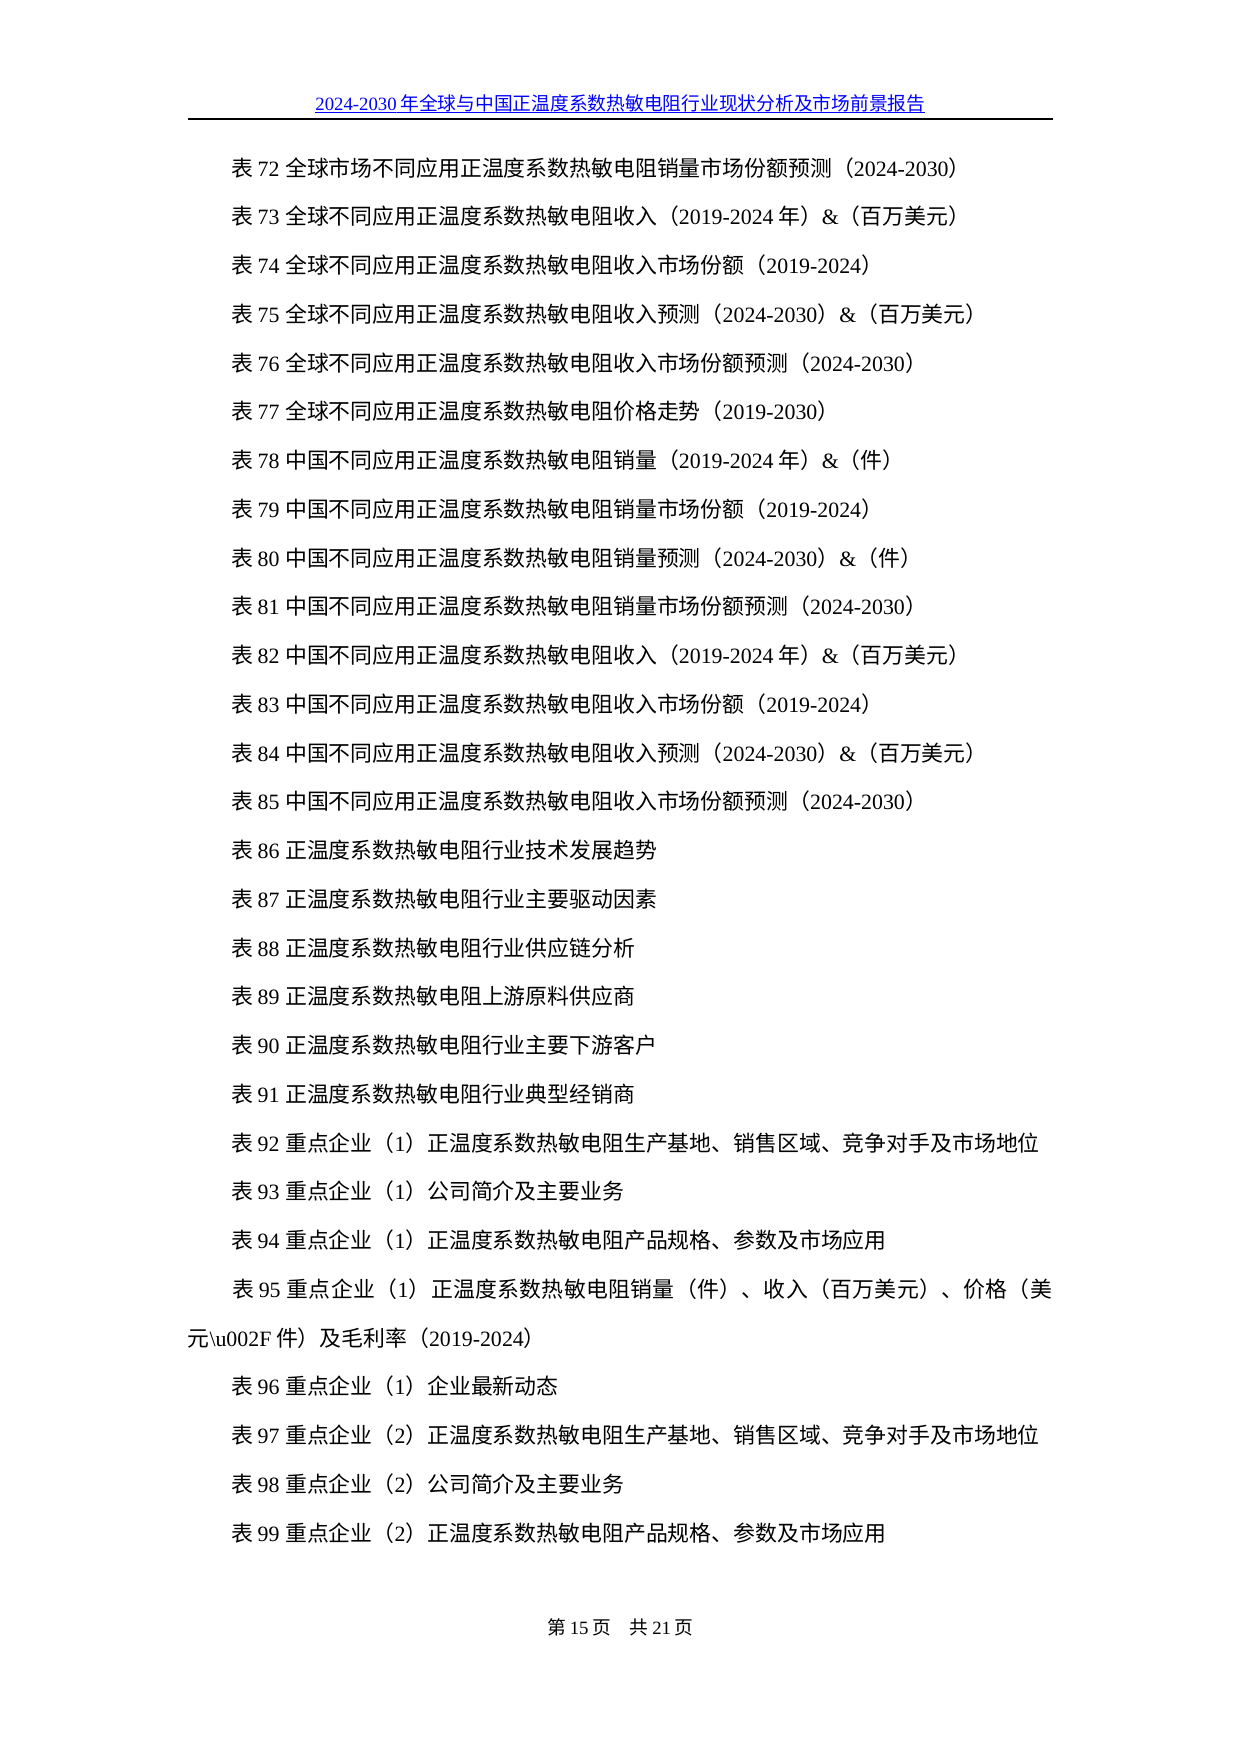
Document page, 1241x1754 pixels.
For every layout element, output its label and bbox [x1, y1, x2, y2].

text [187, 150, 1053, 1548]
